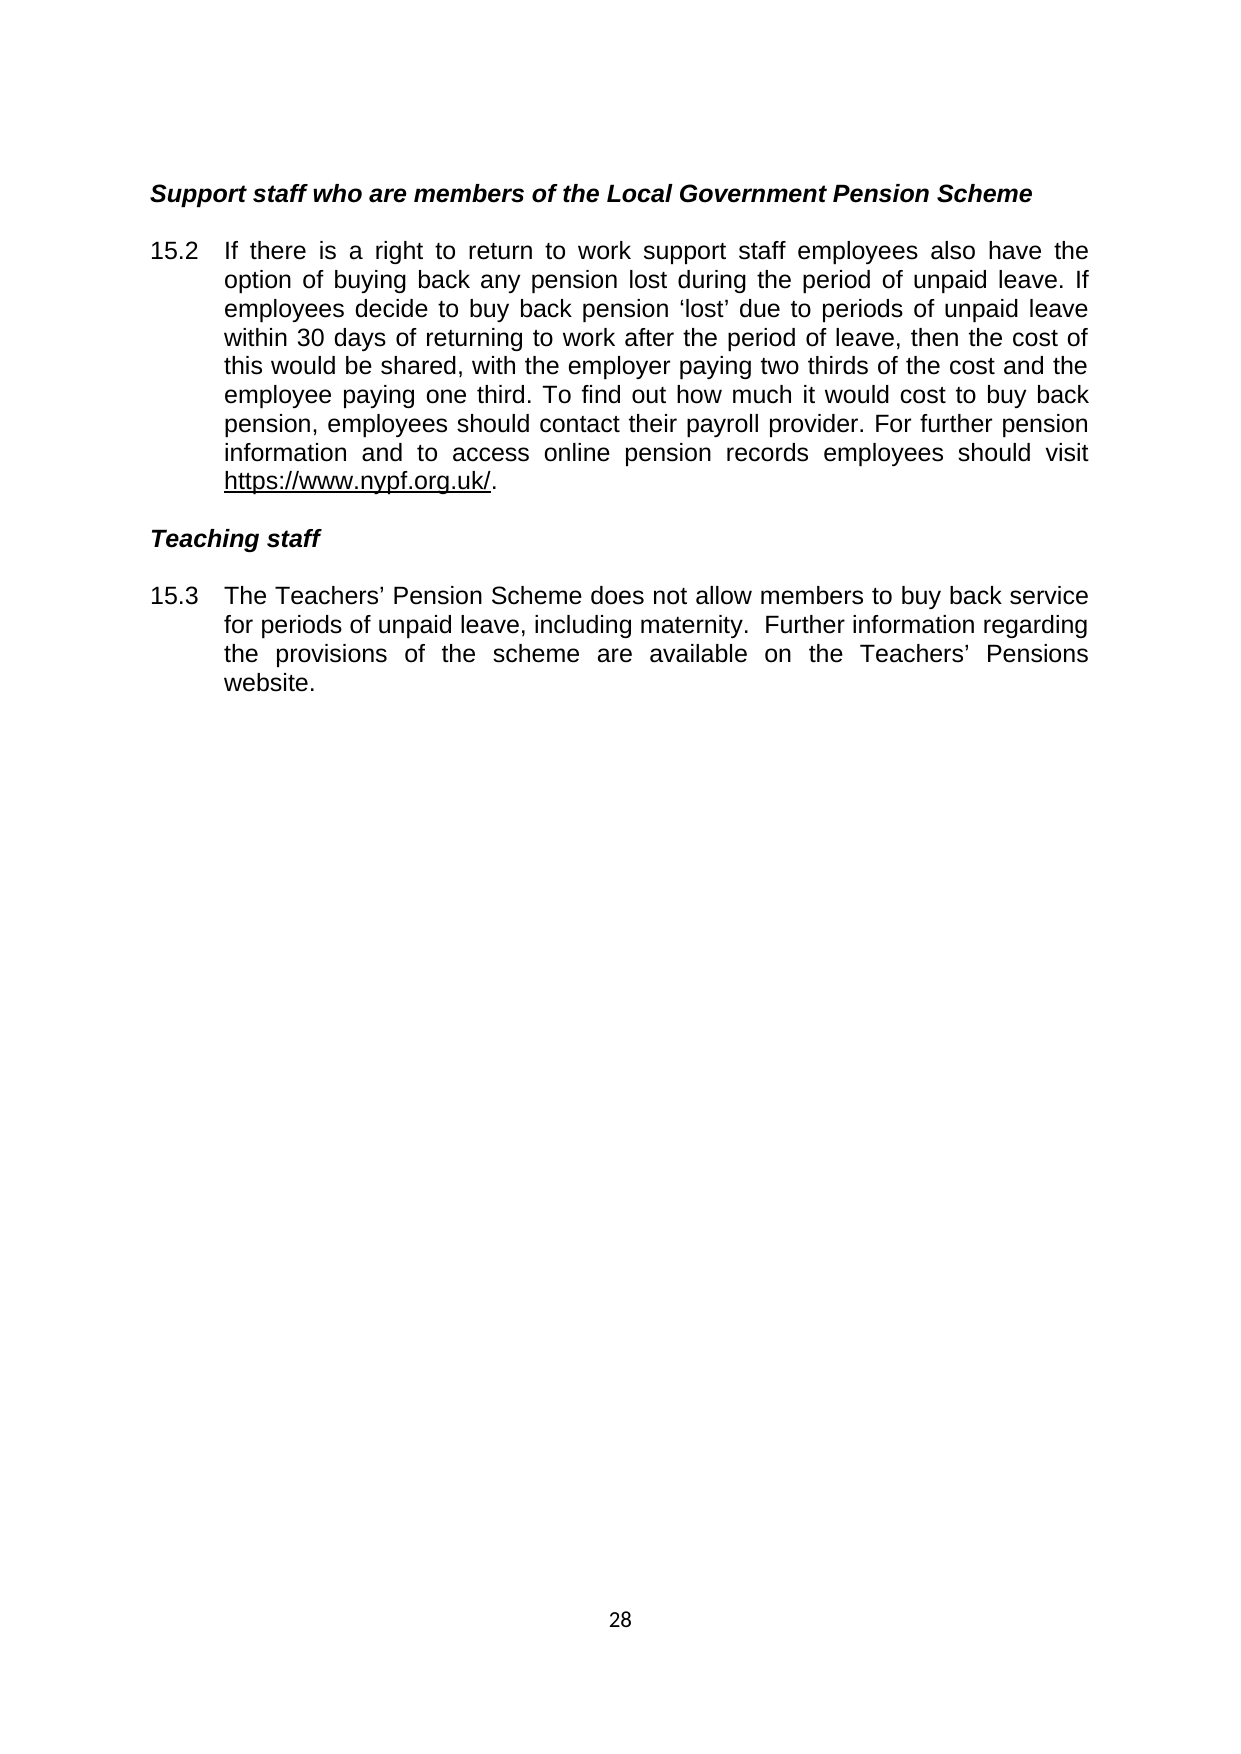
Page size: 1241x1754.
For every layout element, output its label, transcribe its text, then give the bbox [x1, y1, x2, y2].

text 15.2 If there is a right to return to work support staff employees also have the option of buying back any pension lost during the period of unpaid leave. If employees decide to buy back pension ‘lost’ due to periods of unpaid leave within 30 days of returning to work after the period of leave, then the cost of this would be shared, with the employer paying two thirds of the cost and the employee paying one third. To find out how much it would cost to buy back pension, employees should contact their payroll provider. For further pension information and to access online pension records employees should visit https://www.nypf.org.uk/. [150, 236, 1090, 495]
text 15.3 The Teachers’ Pension Scheme does not allow members to buy back service for periods of unpaid leave, including maternity. Further information regarding the provisions of the scheme are available on the Teachers’ Pensions website. [150, 581, 1090, 696]
text Teaching staff [150, 524, 1090, 552]
text Support staff who are members of the Local Government Pension Scheme [150, 179, 1090, 207]
